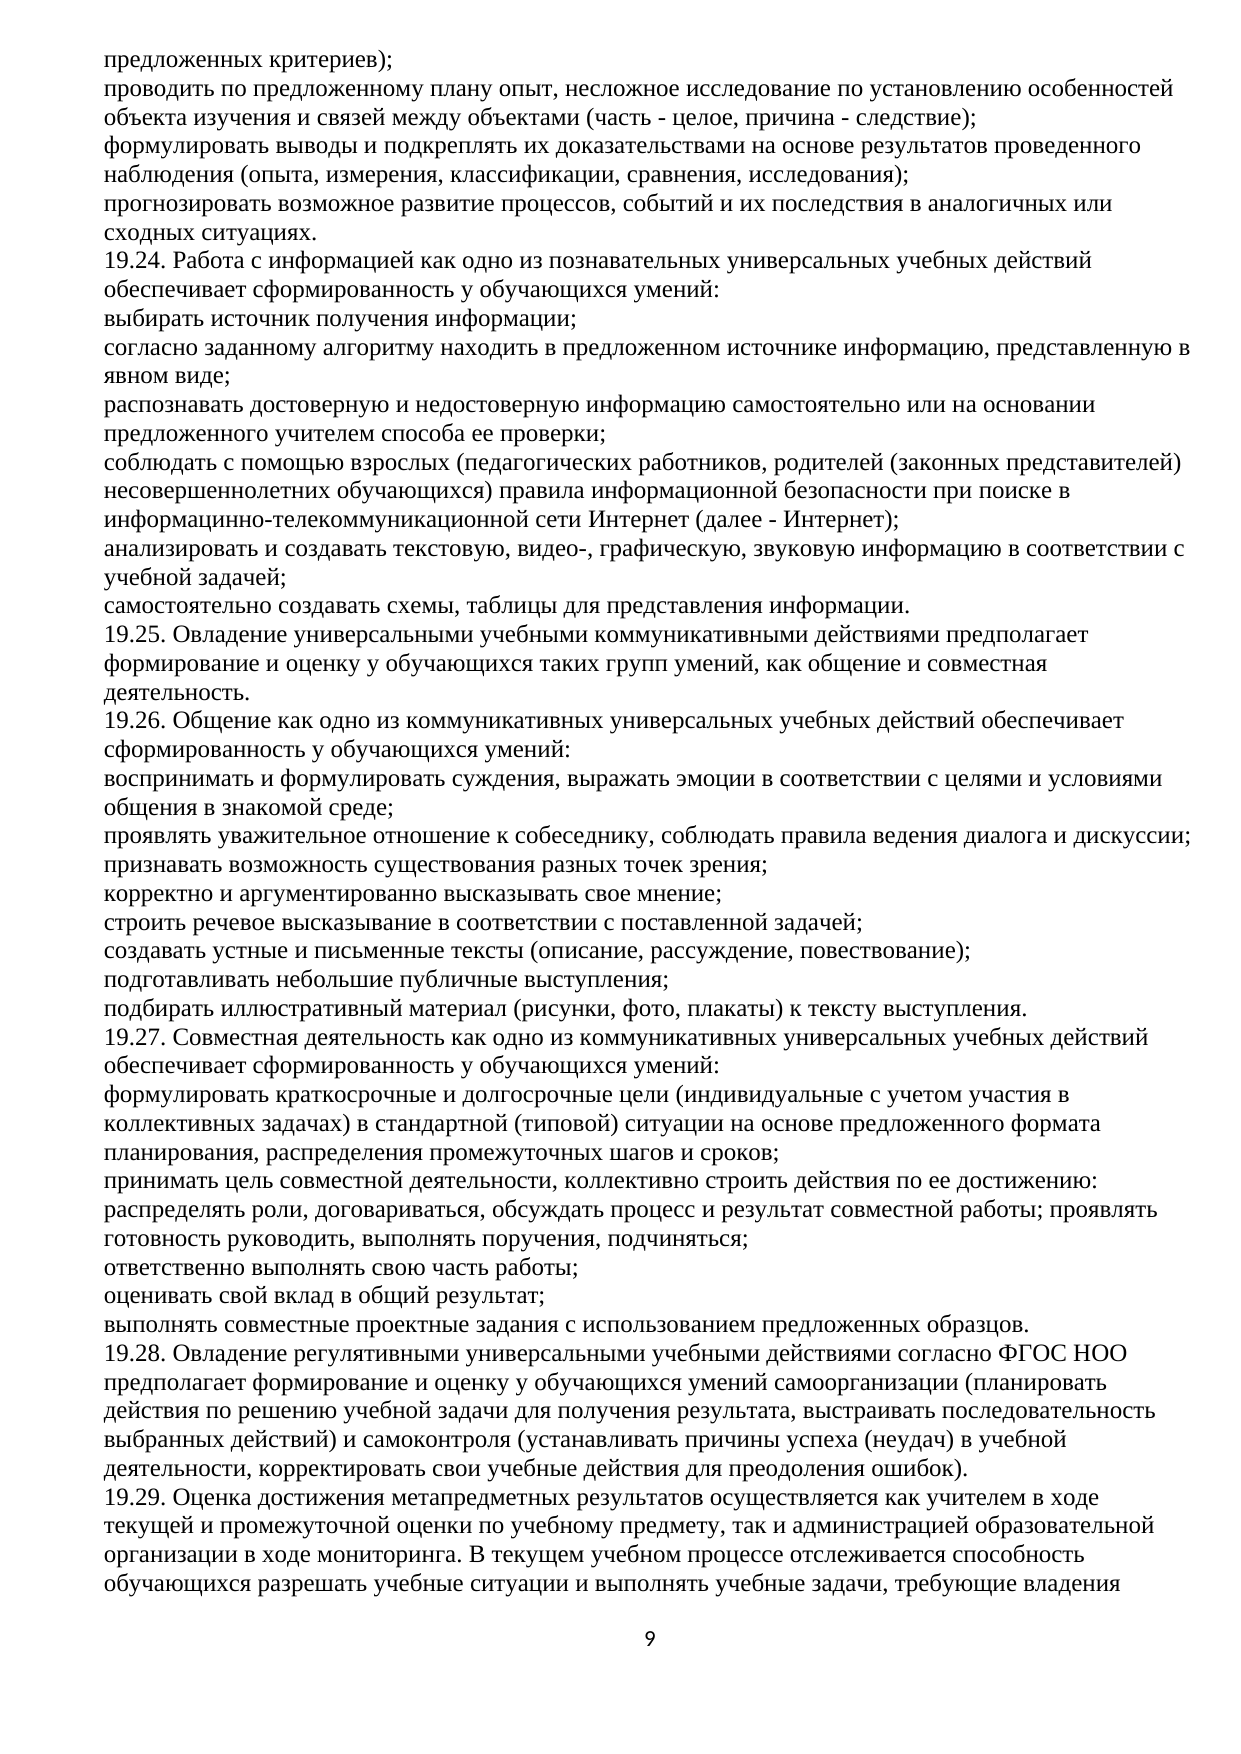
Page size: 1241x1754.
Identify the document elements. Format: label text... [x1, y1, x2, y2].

text выполнять совместные проектные задания с использованием предложенных образцов. [103, 1309, 1196, 1338]
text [103, 1482, 1196, 1597]
text 19.28. Овладение регулятивными универсальными учебными действиями согласно ФГОС НОО предполагает формирование и оценку у обучающихся умений самоорганизации (планировать действия по решению учебной задачи для получения результата, выстраивать последовательность выбранных действий) и самоконтроля (устанавливать причины успеха (неудач) в учебной деятельности, корректировать свои учебные действия для преодоления ошибок). [103, 1338, 1196, 1482]
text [103, 44, 1196, 1309]
